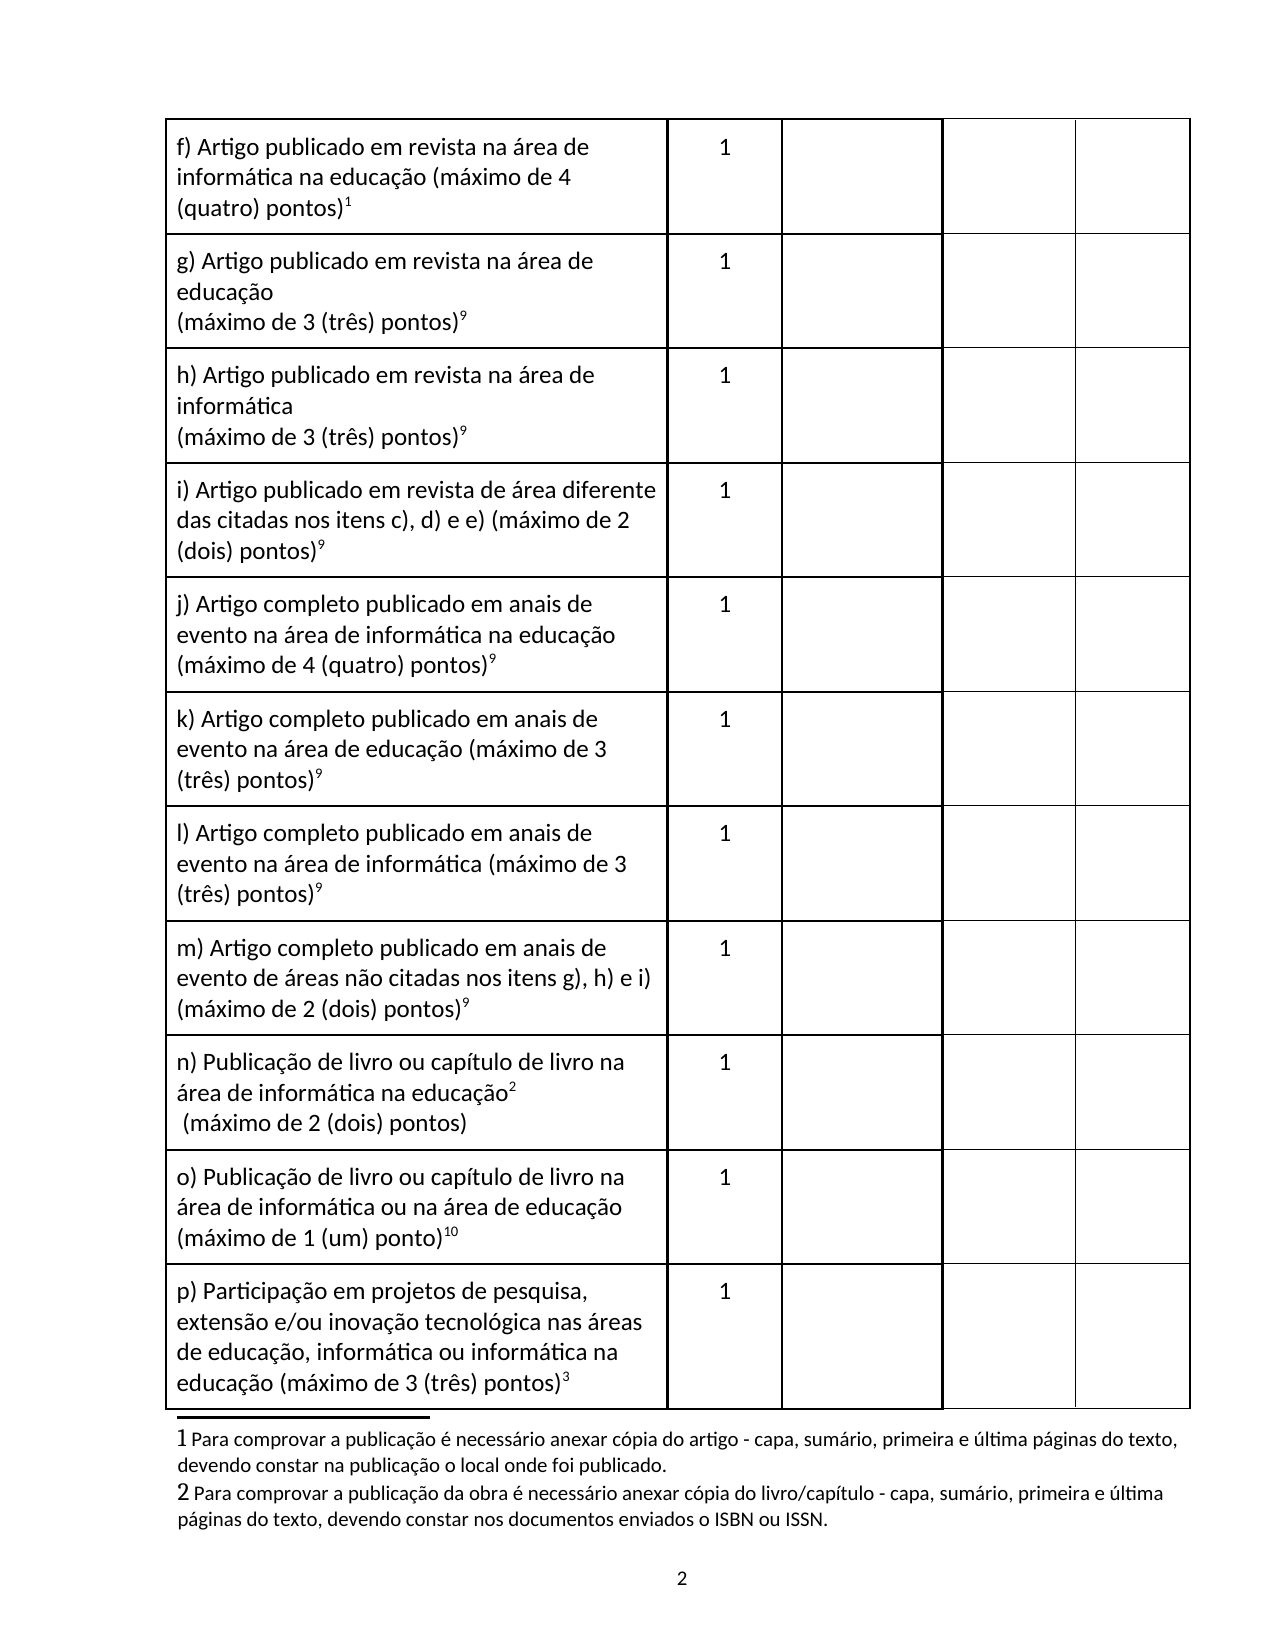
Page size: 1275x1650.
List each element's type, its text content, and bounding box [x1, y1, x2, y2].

table_cell k) Artigo completo publicado em anais de evento na área de educação (máximo de 3 (três) pontos)9 [167, 693, 666, 805]
table_cell 1 [669, 120, 781, 233]
table_cell [944, 921, 1075, 1034]
table_cell n) Publicação de livro ou capítulo de livro na área de informática na educação (máximo de 2 (dois) pontos) [167, 1036, 666, 1148]
table_cell h) Artigo publicado em revista na área de informática (máximo de 3 (três) pontos)9 [167, 349, 666, 462]
table_cell [1076, 577, 1189, 691]
table_cell [1075, 119, 1189, 233]
table_cell [783, 1265, 941, 1408]
table_cell [944, 1035, 1075, 1148]
table_cell 1 [669, 235, 781, 347]
table_cell p) Participação em projetos de pesquisa, extensão e/ou inovação tecnológica nas áreas de educação, informática ou informática na educação (máximo de 3 (três) pontos) [167, 1265, 666, 1408]
table_cell 1 [669, 693, 781, 805]
table_cell i) Artigo publicado em revista de área diferente das citadas nos itens c), d) e e) (máximo de 2 (dois) pontos)9 [167, 464, 666, 576]
table_cell m) Artigo completo publicado em anais de evento de áreas não citadas nos itens g), h) e i) (máximo de 2 (dois) pontos)9 [167, 922, 666, 1034]
table_cell j) Artigo completo publicado em anais de evento na área de informática na educação (máximo de 4 (quatro) pontos)9 [167, 578, 666, 691]
table_cell [1076, 463, 1189, 576]
table_cell [1075, 1264, 1189, 1408]
table_cell [944, 1264, 1075, 1408]
table_cell [944, 348, 1075, 462]
table_cell [783, 1036, 941, 1148]
table_cell [944, 119, 1075, 233]
table_cell [783, 922, 941, 1034]
table_cell [1076, 692, 1189, 805]
table_cell [783, 807, 941, 919]
table_cell 1 [669, 464, 781, 576]
table_cell [1076, 1035, 1189, 1148]
table_cell [1076, 1150, 1189, 1263]
table_cell [944, 1150, 1075, 1263]
table_cell 1 [669, 1036, 781, 1148]
table_cell 1 [669, 922, 781, 1034]
table_cell [1076, 348, 1189, 462]
table_cell [783, 1151, 941, 1263]
table_cell [783, 235, 941, 347]
table_cell [944, 234, 1075, 347]
table_cell [1076, 921, 1189, 1034]
table_cell [783, 349, 941, 462]
table_cell [1076, 234, 1189, 347]
table_cell 1 [669, 1151, 781, 1263]
table_cell f) Artigo publicado em revista na área de informática na educação (máximo de 4 (quatro) pontos) [167, 120, 666, 233]
table_cell 1 [669, 578, 781, 691]
table_cell o) Publicação de livro ou capítulo de livro na área de informática ou na área de educação (máximo de 1 (um) ponto)10 [167, 1151, 666, 1263]
table_cell [783, 120, 941, 233]
table_cell 1 [669, 807, 781, 919]
table_cell [783, 578, 941, 691]
table_cell [944, 692, 1075, 805]
table_cell g) Artigo publicado em revista na área de educação (máximo de 3 (três) pontos)9 [167, 235, 666, 347]
table_cell 1 [669, 1265, 781, 1408]
table_cell 1 [669, 349, 781, 462]
table_cell [944, 577, 1075, 691]
table_cell [1076, 806, 1189, 919]
table_cell [944, 463, 1075, 576]
table_cell [783, 693, 941, 805]
table_cell l) Artigo completo publicado em anais de evento na área de informática (máximo de 3 (três) pontos)9 [167, 807, 666, 919]
table_cell [944, 806, 1075, 919]
table_cell [783, 464, 941, 576]
